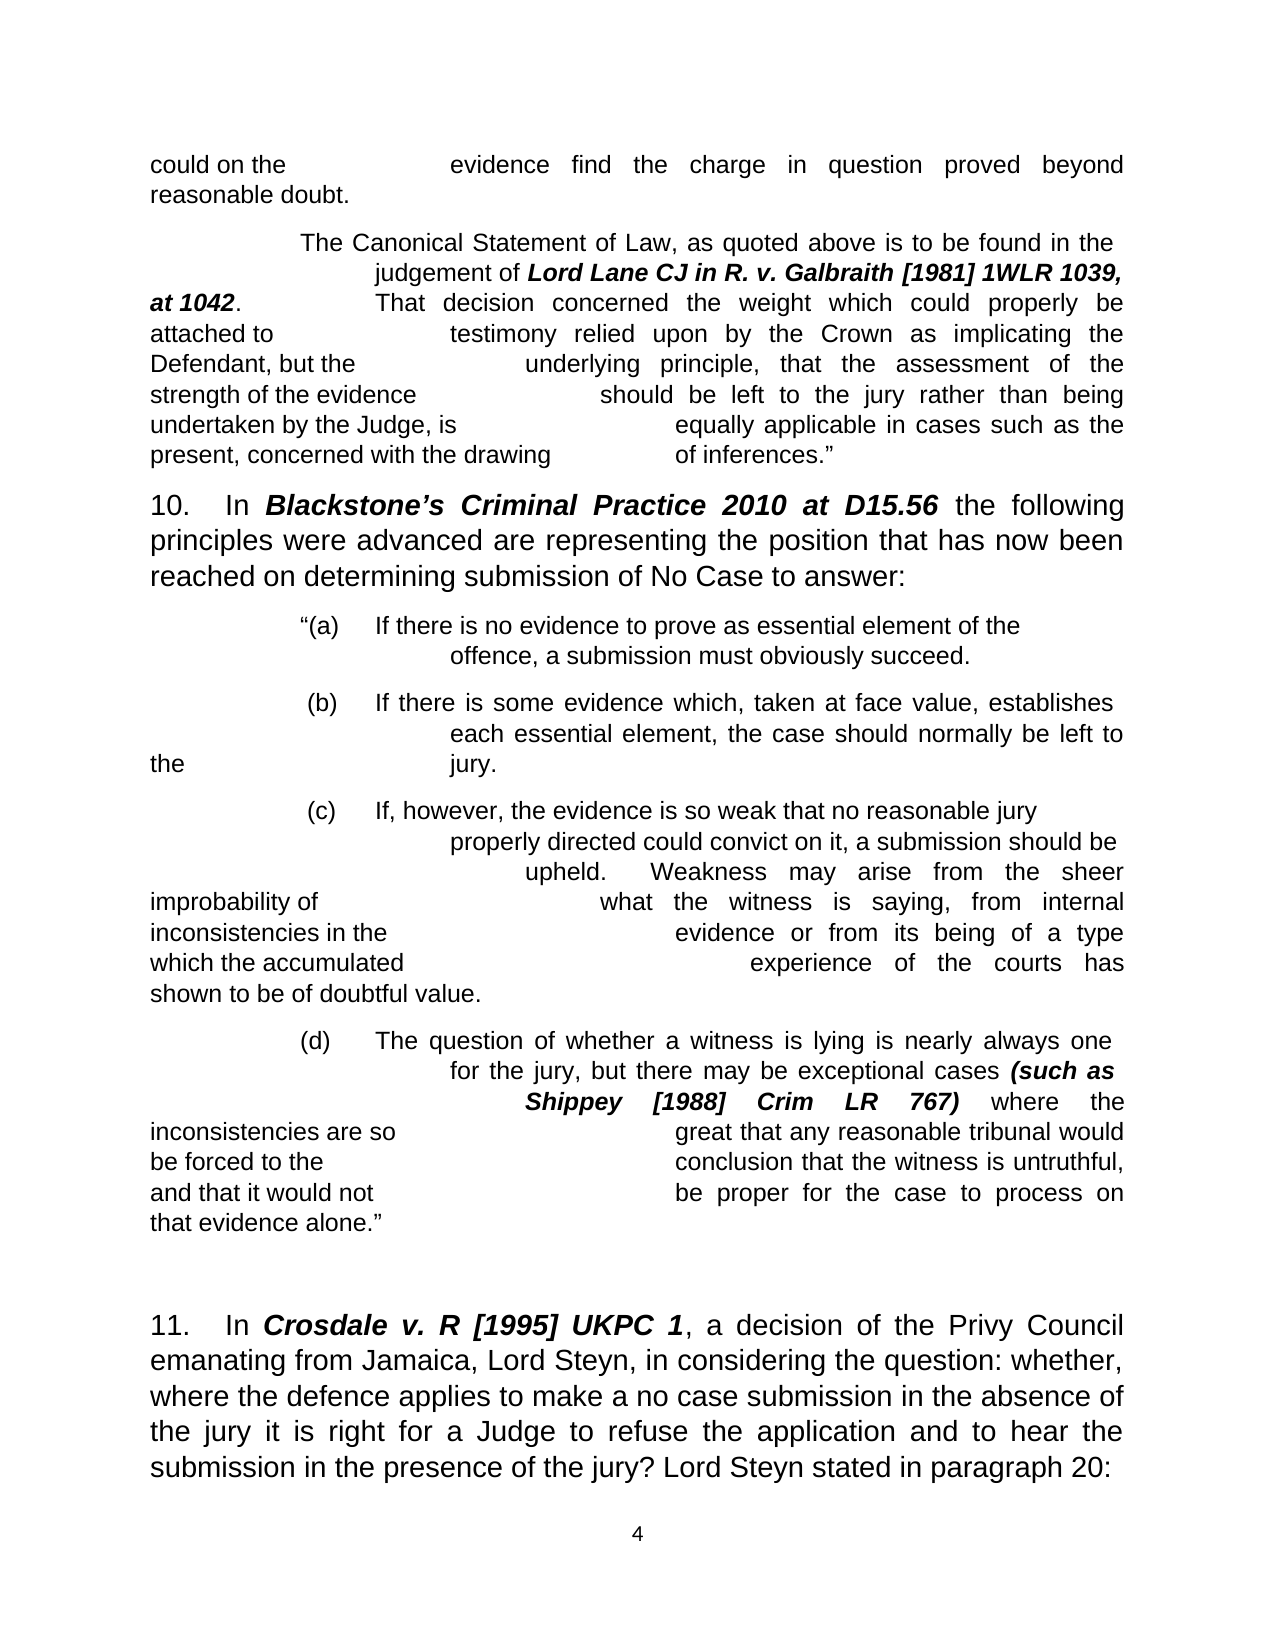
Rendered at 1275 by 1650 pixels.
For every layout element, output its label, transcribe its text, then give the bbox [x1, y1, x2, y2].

text “(a) If there is no evidence to prove as essential element of the offence, a submission must obviously succeed. [150, 611, 1125, 670]
text (d) The question of whether a witness is lying is nearly always one for the jury, but there may be exceptional cases (such as Shippey [1988] Crim LR 767) where the inconsistencies are so great that any reasonable tribunal would be forced to the conclusion that the witness is untruthful, and that it would not be proper for the case to process on that evidence alone.” [150, 1026, 1125, 1237]
text (c) If, however, the evidence is so weak that no reasonable jury properly directed could convict on it, a submission should be upheld. Weakness may arise from the sheer improbability of what the witness is saying, from internal inconsistencies in the evidence or from its being of a type which the accumulated experience of the courts has shown to be of doubtful value. [150, 796, 1125, 1007]
text (b) If there is some evidence which, taken at face value, establishes each essential element, the case should normally be left to the jury. [150, 688, 1125, 778]
text 11. In Crosdale v. R [1995] UKPC 1, a decision of the Privy Council emanating from Jamaica, Lord Steyn, in considering the question: whether, where the defence applies to make a no case submission in the absence of the jury it is right for a Judge to refuse the application and to hear the submission in the presence of the jury? Lord Steyn stated in paragraph 20: [150, 1307, 1125, 1483]
text 10. In Blackstone’s Criminal Practice 2010 at D15.56 the following principles were advanced are representing the position that has now been reached on determining submission of No Case to answer: [150, 487, 1125, 592]
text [150, 150, 1125, 209]
text The Canonical Statement of Law, as quoted above is to be found in the judgement of Lord Lane CJ in R. v. Galbraith [1981] 1WLR 1039, at 1042. That decision concerned the weight which could properly be attached to testimony relied upon by the Crown as implicating the Defendant, but the underlying principle, that the assessment of the strength of the evidence should be left to the jury rather than being undertaken by the Judge, is equally applicable in cases such as the present, concerned with the drawing of inferences.” [150, 227, 1125, 469]
